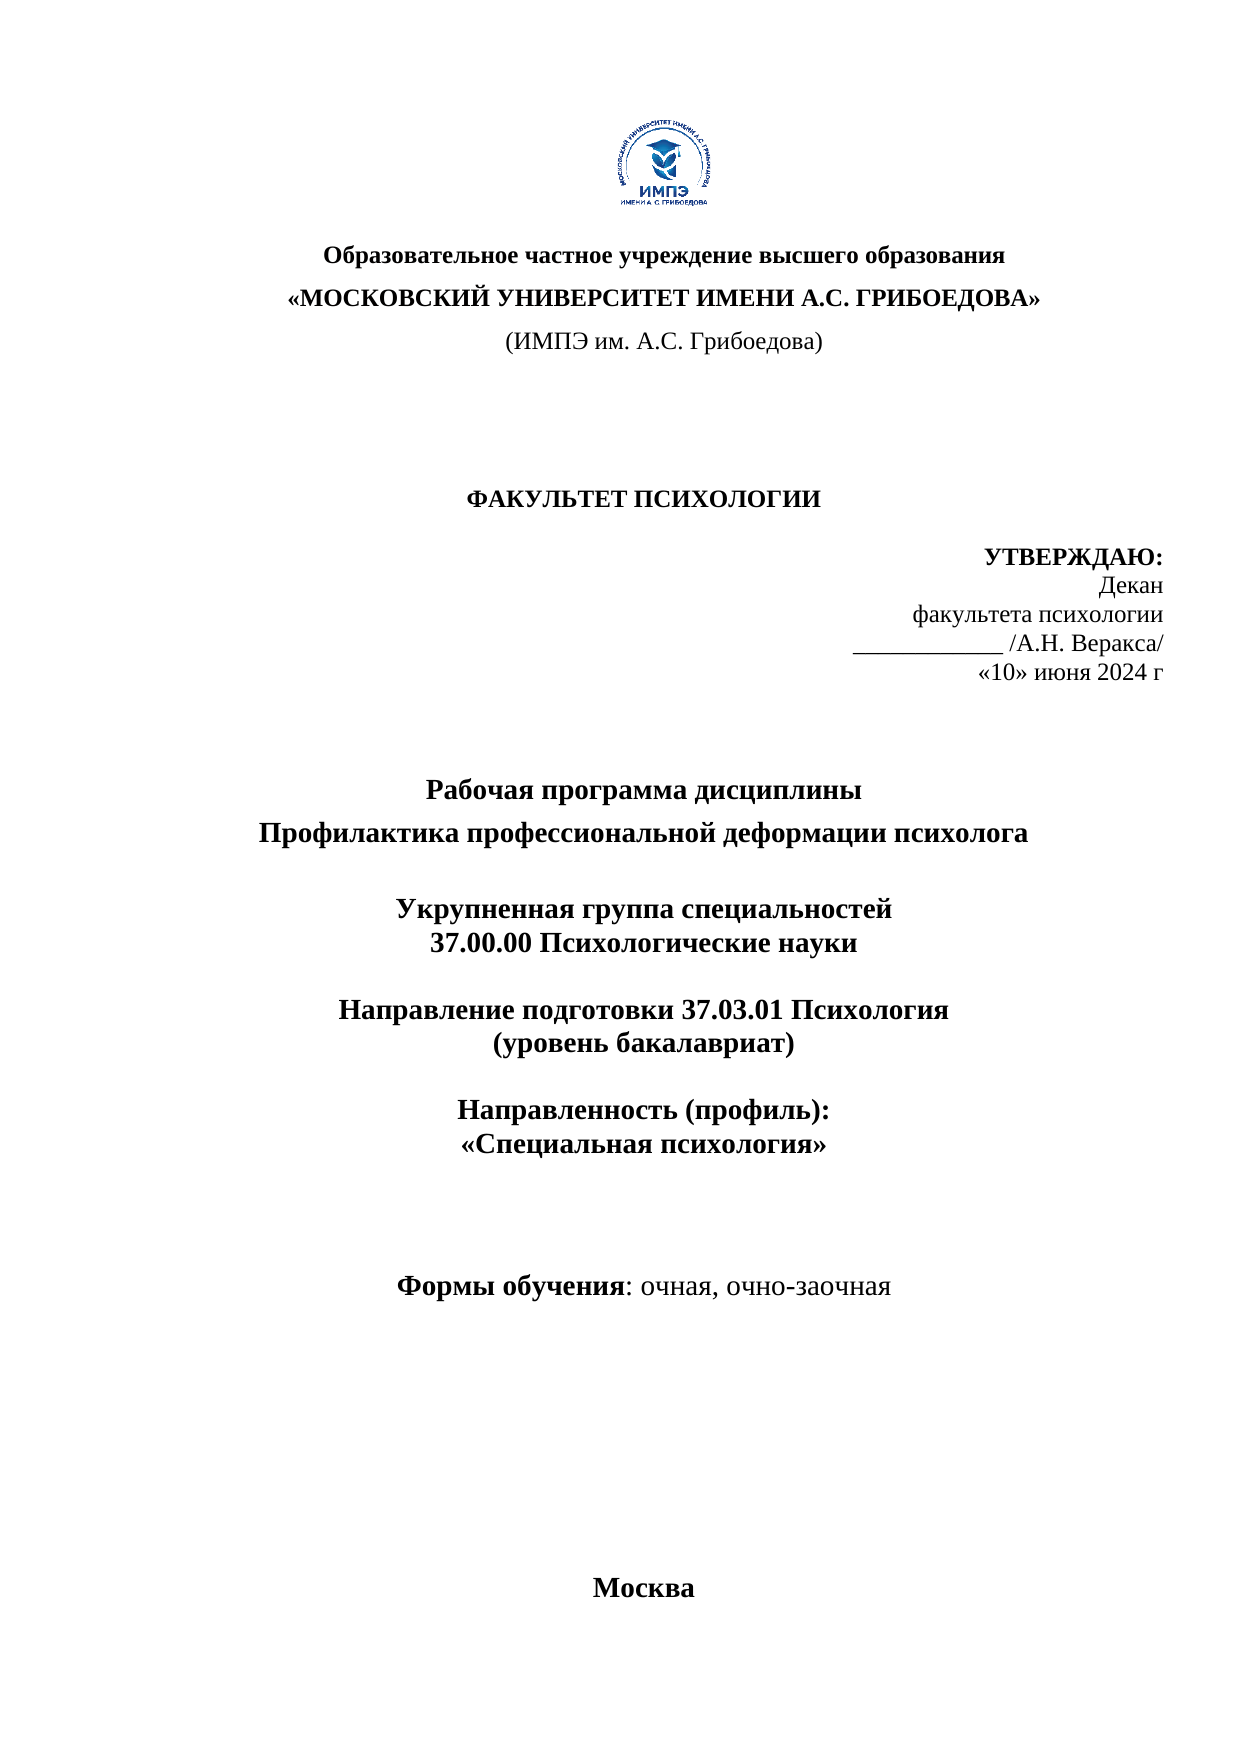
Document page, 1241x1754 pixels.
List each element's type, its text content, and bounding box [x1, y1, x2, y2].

text ____________ /А.Н. Веракса/ [124, 628, 1163, 657]
text Профилактика профессиональной деформации психолога [124, 815, 1163, 848]
text «Специальная психология» [124, 1126, 1163, 1159]
text «10» июня 2024 г [124, 657, 1163, 686]
text Рабочая программа дисциплины [124, 772, 1163, 805]
text Формы обучения: очная, очно-заочная [124, 1268, 1163, 1302]
picture [617, 116, 711, 209]
text УТВЕРЖДАЮ: [641, 542, 1163, 571]
text Укрупненная группа специальностей [124, 891, 1163, 925]
text 37.00.00 Психологические науки [124, 925, 1163, 958]
text ФАКУЛЬТЕТ ПСИХОЛОГИИ [124, 484, 1163, 513]
text (уровень бакалавриат) [124, 1025, 1163, 1059]
text факультета психологии [124, 599, 1163, 628]
text Москва [124, 1570, 1163, 1603]
text Направленность (профиль): [124, 1092, 1163, 1126]
text Декан [124, 571, 1163, 599]
text Направление подготовки 37.03.01 Психология [124, 992, 1163, 1025]
